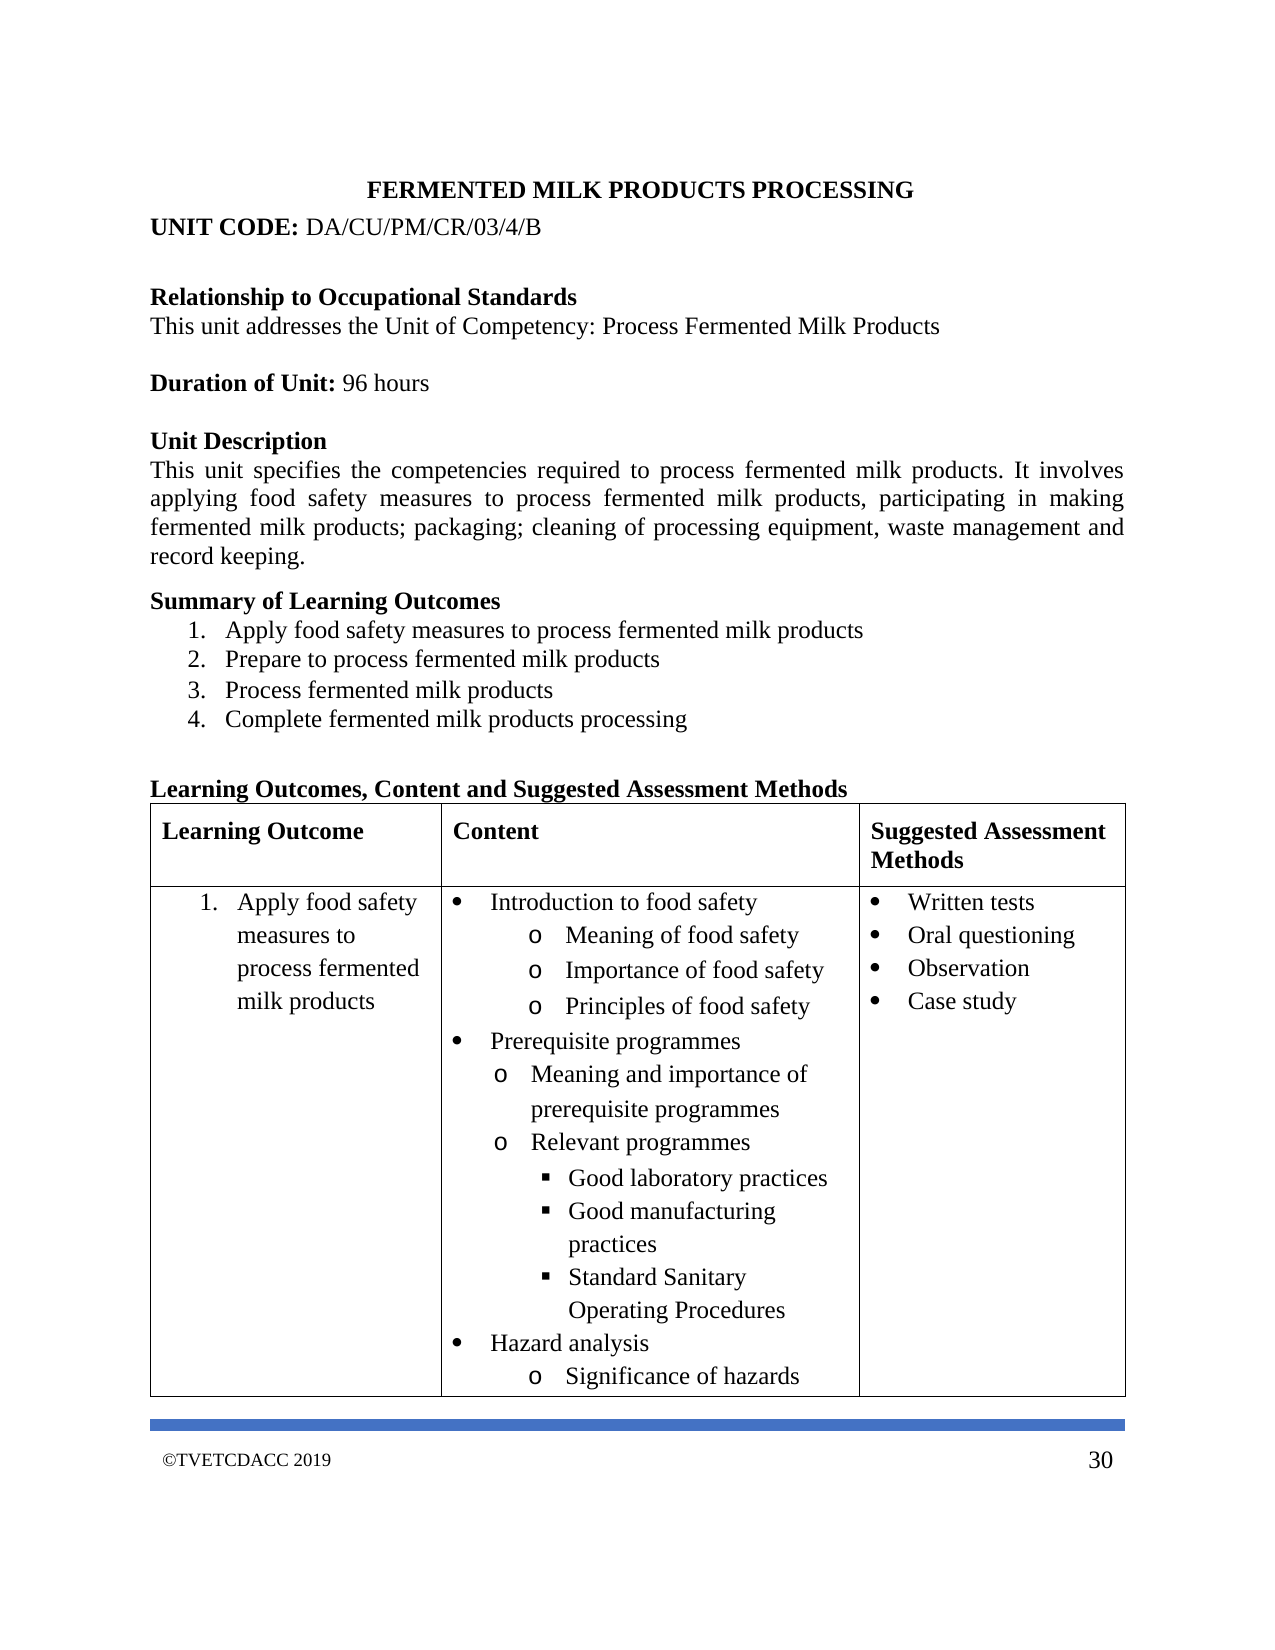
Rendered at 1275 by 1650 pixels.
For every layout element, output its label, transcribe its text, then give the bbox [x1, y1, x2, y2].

text Unit Description [150, 426, 1125, 455]
list Apply food safety measures to process fermented milk products [187, 615, 1125, 644]
text This unit addresses the Unit of Competency: Process Fermented Milk Products [150, 311, 1125, 340]
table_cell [860, 887, 1125, 1396]
list Process fermented milk products [187, 675, 1125, 704]
table_header Content [442, 804, 859, 886]
subtitle FERMENTED MILK PRODUCTS PROCESSING [150, 175, 1125, 204]
list Learning Outcomes, Content and Suggested Assessment Methods [150, 774, 1125, 802]
list Complete fermented milk products processing [187, 704, 1125, 732]
table_header Learning Outcome [151, 804, 441, 886]
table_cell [151, 887, 441, 1396]
text This unit specifies the competencies required to process fermented milk products. It involves applying food safety measures to process fermented milk products, participating in making fermented milk products; packaging; cleaning of processing equipment, waste management and record keeping. [150, 455, 1125, 570]
list Prepare to process fermented milk products [187, 644, 1125, 673]
text UNIT CODE: DA/CU/PM/CR/03/4/B [150, 212, 1125, 241]
text Summary of Learning Outcomes [150, 586, 1125, 615]
table_header Suggested Assessment Methods [860, 804, 1125, 886]
text Relationship to Occupational Standards [150, 282, 1125, 311]
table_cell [442, 887, 859, 1396]
text Duration of Unit: 96 hours [150, 368, 1125, 397]
